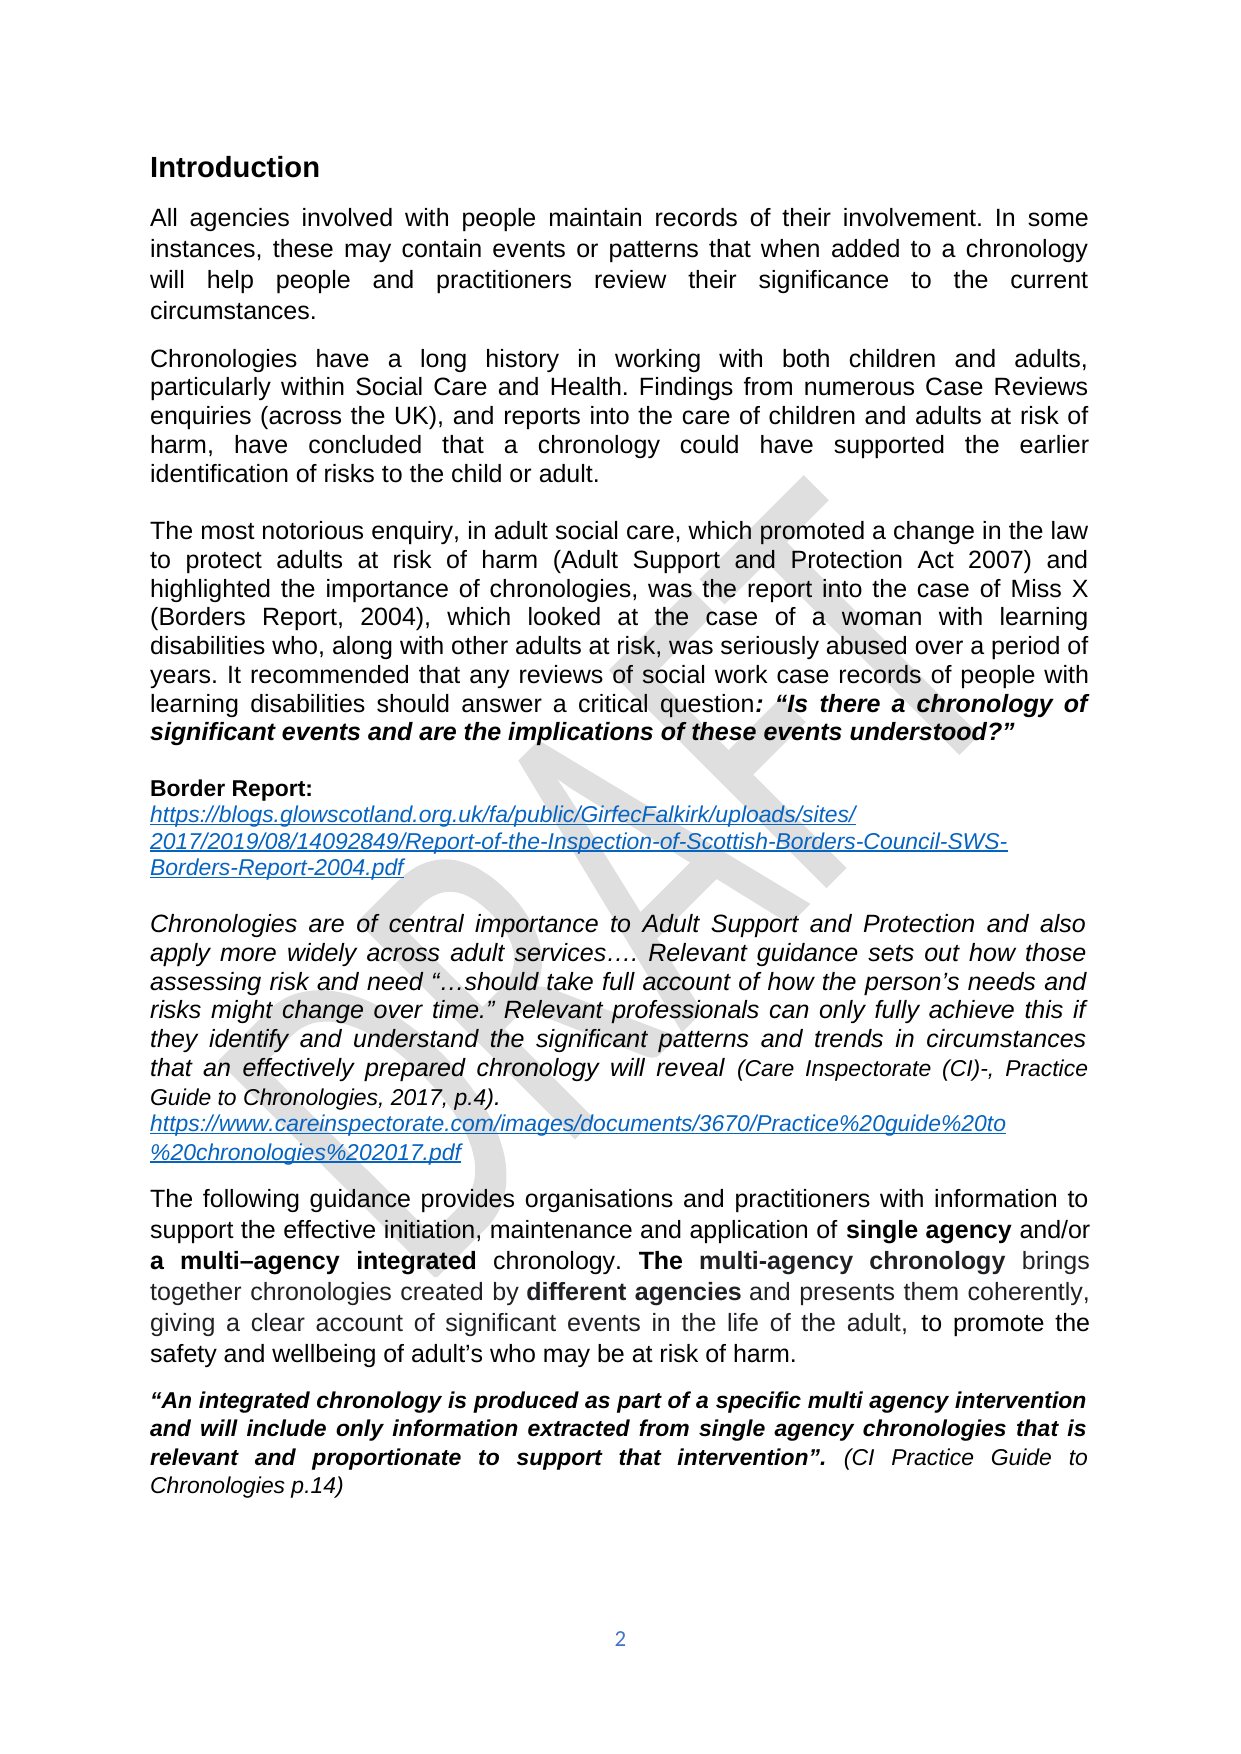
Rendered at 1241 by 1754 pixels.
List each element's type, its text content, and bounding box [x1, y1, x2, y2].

text Introduction [150, 150, 1090, 183]
text https://www.careinspectorate.com/images/documents/3670/Practice%20guide%20to%20chronologies%202017.pdf [150, 1110, 1090, 1165]
text The most notorious enquiry, in adult social care, which promoted a change in the law to protect adults at risk of harm (Adult Support and Protection Act 2007) and highlighted the importance of chronologies, was the report into the case of Miss X (Borders Report, 2004), which looked at the case of a woman with learning disabilities who, along with other adults at risk, was seriously abused over a period of years. It recommended that any reviews of social work case records of people with learning disabilities should answer a critical question: “Is there a chronology of significant events and are the implications of these events understood?” [150, 516, 1090, 746]
text All agencies involved with people maintain records of their involvement. In some instances, these may contain events or patterns that when added to a chronology will help people and practitioners review their significance to the current circumstances. [150, 203, 1090, 325]
text “An integrated chronology is produced as part of a specific multi agency intervention and will include only information extracted from single agency chronologies that is relevant and proportionate to support that intervention”. (CI Practice Guide to Chronologies p.14) [150, 1387, 1090, 1498]
text Border Report: [150, 775, 1090, 801]
text Chronologies have a long history in working with both children and adults, particularly within Social Care and Health. Findings from numerous Case Reviews enquiries (across the UK), and reports into the care of children and adults at risk of harm, have concluded that a chronology could have supported the earlier identification of risks to the child or adult. [150, 344, 1090, 487]
text The following guidance provides organisations and practitioners with information to support the effective initiation, maintenance and application of single agency and/or a multi–agency integrated chronology. The multi-agency chronology brings together chronologies created by different agencies and presents them coherently, giving a clear account of significant events in the life of the adult, to promote the safety and wellbeing of adult’s who may be at risk of harm. [150, 1306, 1090, 1368]
text https://blogs.glowscotland.org.uk/fa/public/GirfecFalkirk/uploads/sites/2017/2019/08/14092849/Report-of-the-Inspection-of-Scottish-Borders-Council-SWS-Borders-Report-2004.pdf [150, 801, 1090, 880]
text The following guidance provides organisations and practitioners with information to support the effective initiation, maintenance and application of single agency and/or a multi–agency integrated chronology. The multi-agency chronology brings together chronologies created by different agencies and presents them coherently, giving a clear account of significant events in the life of the adult, to promote the safety and wellbeing of adult’s who may be at risk of harm. [150, 1184, 1090, 1277]
text Chronologies are of central importance to Adult Support and Protection and also apply more widely across adult services…. Relevant guidance sets out how those assessing risk and need “…should take full account of how the person’s needs and risks might change over time.” Relevant professionals can only fully achieve this if they identify and understand the significant patterns and trends in circumstances that an effectively prepared chronology will reveal (Care Inspectorate (CI)-, Practice Guide to Chronologies, 2017, p.4). [150, 909, 1090, 1110]
